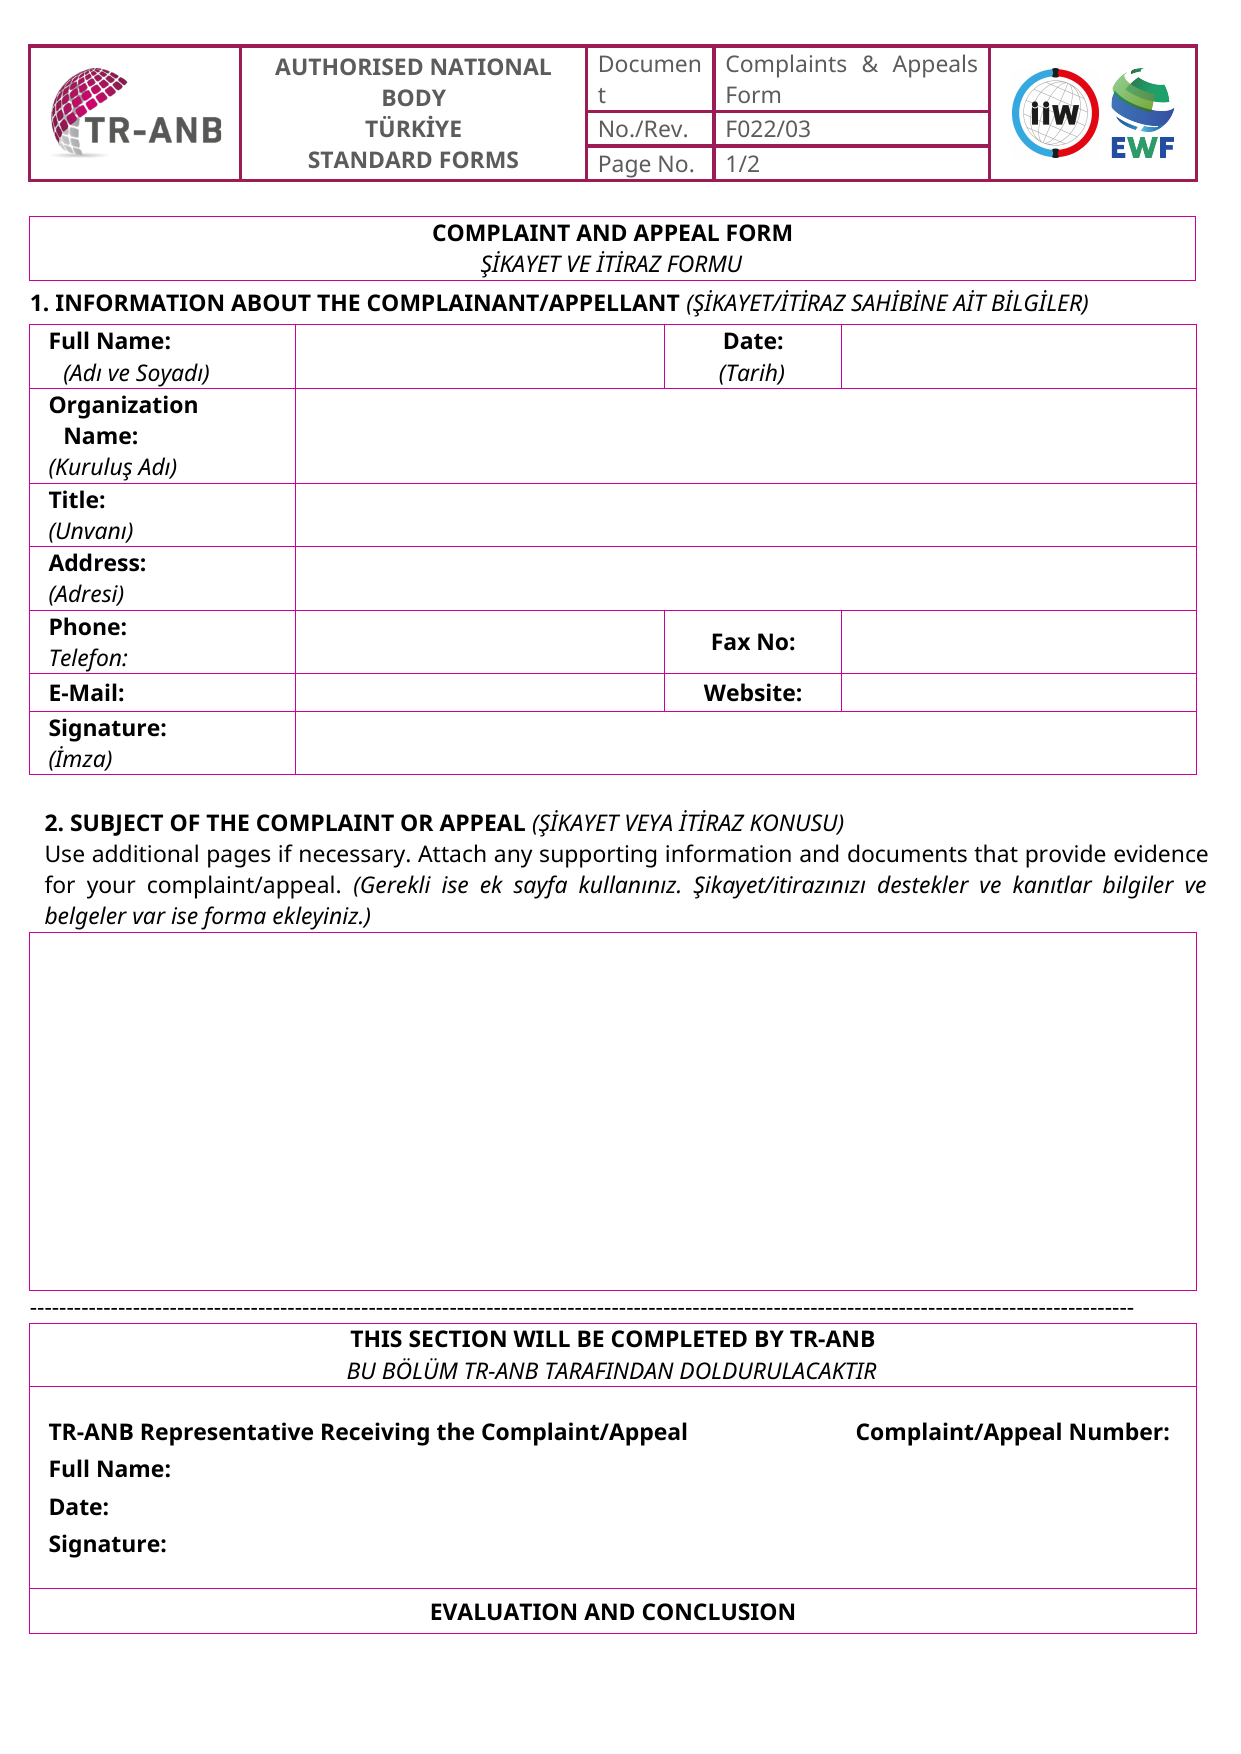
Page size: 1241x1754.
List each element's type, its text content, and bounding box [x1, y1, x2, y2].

table_header [30, 933, 1196, 1290]
table_header COMPLAINT AND APPEAL FORM ŞİKAYET VE İTİRAZ FORMU [30, 217, 1195, 279]
table_cell Title: (Unvanı) [30, 484, 295, 546]
table_header [842, 325, 1196, 388]
table_cell E-Mail: [30, 674, 295, 711]
table_header Full Name: (Adı ve Soyadı) [30, 325, 295, 388]
table_cell [842, 674, 1196, 711]
table_header [296, 325, 664, 388]
table_cell Phone: Telefon: [30, 611, 295, 673]
table_cell [296, 389, 1196, 483]
table_header THIS SECTION WILL BE COMPLETED BY TR-ANB BU BÖLÜM TR-ANB TARAFINDAN DOLDURULACAKTIR [30, 1324, 1196, 1386]
picture [1011, 68, 1100, 158]
picture [1111, 68, 1175, 158]
table_cell Website: [665, 674, 841, 711]
table_cell EVALUATION AND CONCLUSION [30, 1589, 1196, 1633]
table_cell TR-ANB Representative Receiving the Complaint/Appeal Complaint/Appeal Number: Full Name: Date: Signature: [30, 1387, 1196, 1588]
table_cell [296, 484, 1196, 546]
text 1. INFORMATION ABOUT THE COMPLAINANT/APPELLANT (ŞİKAYET/İTİRAZ SAHİBİNE AİT BİLGİLER) [29, 287, 1211, 318]
table_cell [296, 611, 664, 673]
table_cell Organization Name: (Kuruluş Adı) [30, 389, 295, 483]
text Use additional pages if necessary. Attach any supporting information and documents that provide evidence for your complaint/appeal. (Gerekli ise ek sayfa kullanınız. Şikayet/itirazınızı destekler ve kanıtlar bilgiler ve belgeler var ise forma ekleyiniz.) [44, 838, 1211, 932]
table_cell Signature: (İmza) [30, 712, 295, 774]
text 2. SUBJECT OF THE COMPLAINT OR APPEAL (ŞİKAYET VEYA İTİRAZ KONUSU) [44, 807, 1211, 838]
text ------------------------------------------------------------------------------------------------------------------------------------------------------ [29, 1291, 1211, 1322]
table_cell [296, 547, 1196, 610]
table_cell Fax No: [665, 611, 841, 673]
table_header Date: (Tarih) [665, 325, 841, 388]
table_cell [296, 712, 1196, 774]
table_cell [842, 611, 1196, 673]
table_cell [296, 674, 664, 711]
table_cell Address: (Adresi) [30, 547, 295, 610]
picture [48, 68, 222, 158]
